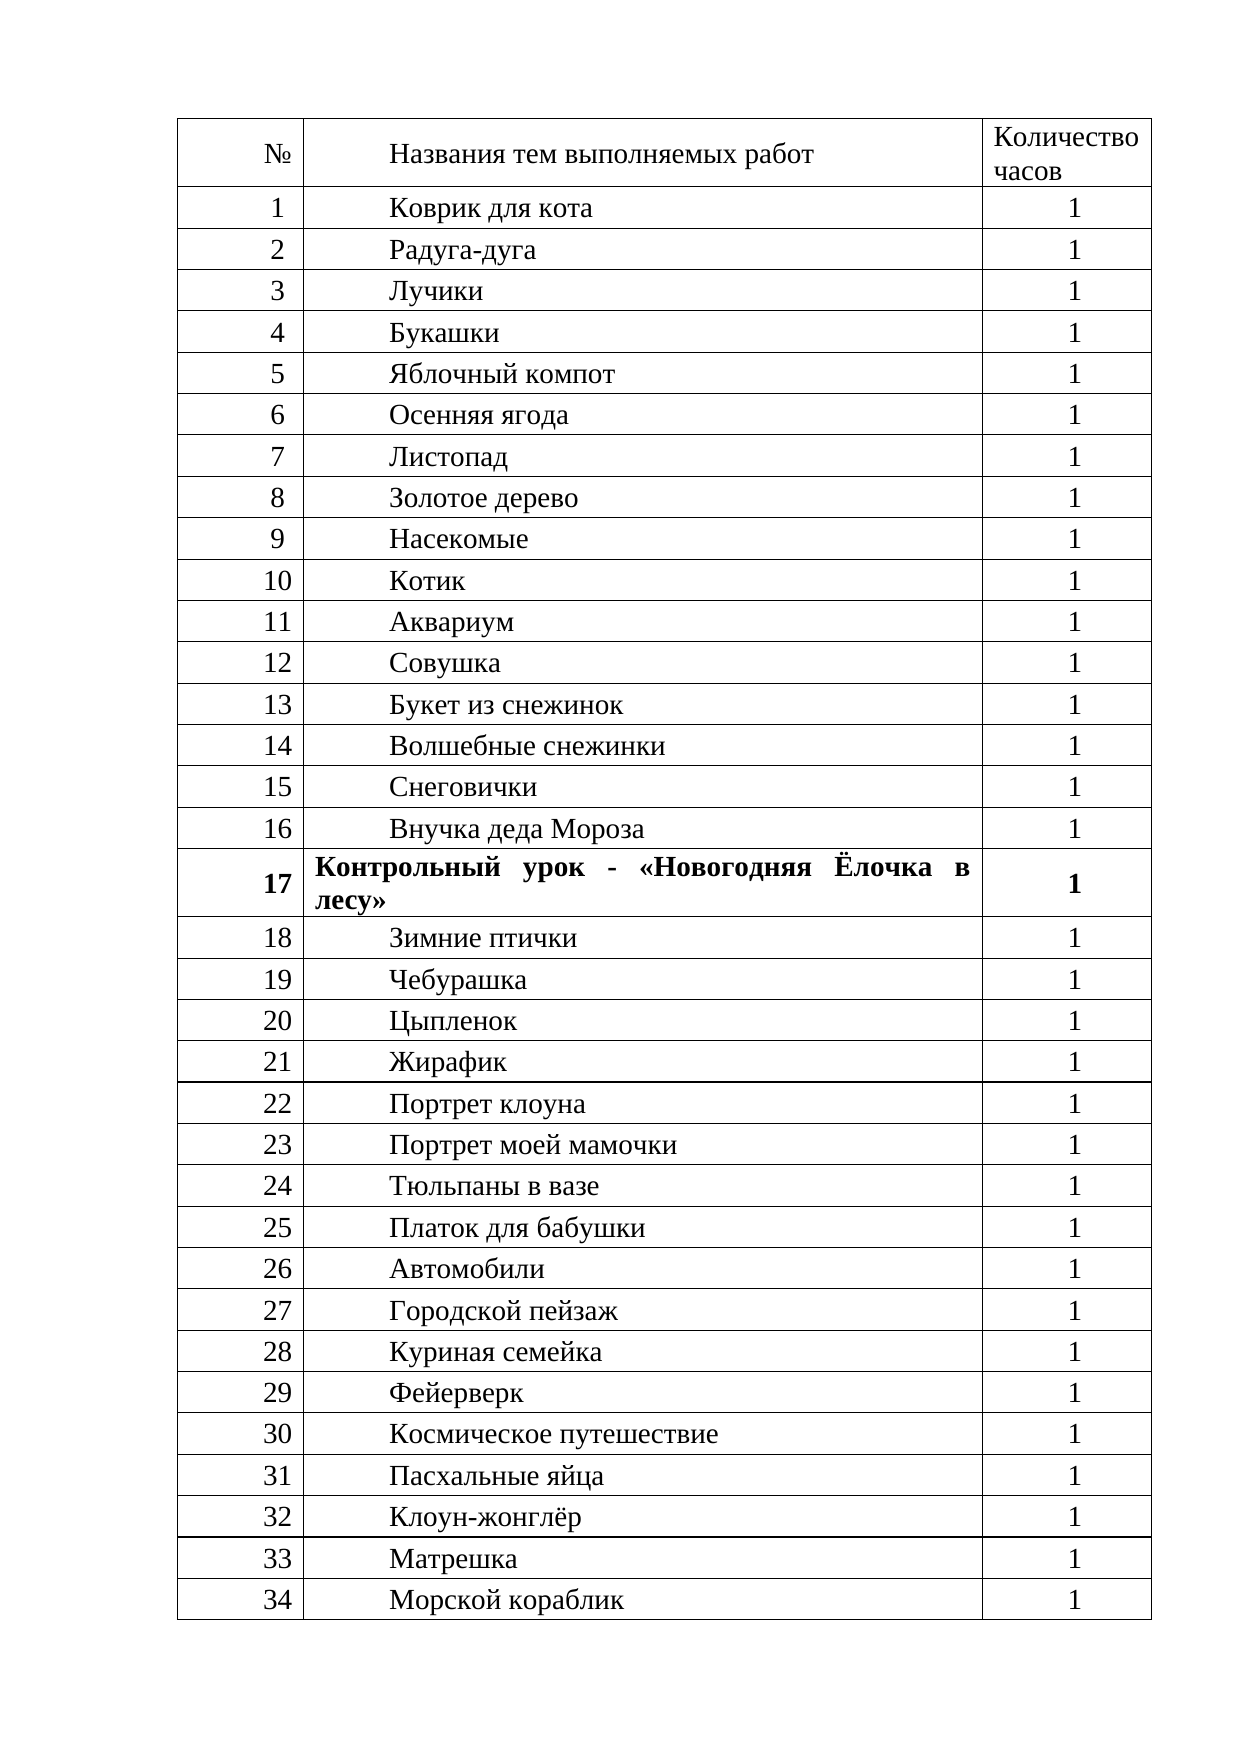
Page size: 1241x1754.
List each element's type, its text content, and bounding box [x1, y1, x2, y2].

table_cell 21 [178, 1041, 303, 1081]
table_cell Листопад [304, 435, 982, 476]
table_cell 1 [983, 1207, 1151, 1247]
table_cell Фейерверк [304, 1372, 982, 1412]
table_cell 1 [983, 394, 1151, 434]
table_cell Волшебные снежинки [304, 725, 982, 765]
table_cell 19 [178, 959, 303, 999]
table_cell 1 [983, 1496, 1151, 1536]
table_cell 31 [178, 1455, 303, 1495]
table_cell 18 [178, 917, 303, 957]
table_cell 1 [983, 353, 1151, 393]
table_cell 8 [178, 477, 303, 517]
table_cell 25 [178, 1207, 303, 1247]
table_cell 33 [178, 1538, 303, 1578]
table_cell Цыпленок [304, 1000, 982, 1040]
table_cell Портрет моей мамочки [304, 1124, 982, 1164]
table_cell 11 [178, 601, 303, 641]
table_cell 1 [983, 518, 1151, 558]
table_cell 1 [983, 1372, 1151, 1412]
table_cell Лучики [304, 270, 982, 310]
table_header № [178, 119, 303, 186]
table_cell 1 [983, 642, 1151, 682]
table_cell 1 [983, 808, 1151, 848]
table_cell Морской кораблик [304, 1579, 982, 1619]
table_cell Зимние птички [304, 917, 982, 957]
table_cell Жирафик [304, 1041, 982, 1081]
table_header Названия тем выполняемых работ [304, 119, 982, 186]
table_cell Городской пейзаж [304, 1289, 982, 1329]
table_cell Коврик для кота [304, 187, 982, 228]
table_cell 1 [983, 187, 1151, 228]
table_cell Космическое путешествие [304, 1413, 982, 1454]
table_cell 1 [983, 684, 1151, 724]
table_cell 1 [983, 1538, 1151, 1578]
table_cell 5 [178, 353, 303, 393]
table_cell 22 [178, 1083, 303, 1123]
table_cell 1 [983, 1248, 1151, 1288]
table_cell 2 [178, 229, 303, 269]
table_cell 27 [178, 1289, 303, 1329]
table_cell 1 [983, 725, 1151, 765]
table_cell 1 [983, 1041, 1151, 1081]
table_cell 1 [178, 187, 303, 228]
table_cell 29 [178, 1372, 303, 1412]
table_cell 1 [983, 601, 1151, 641]
table_cell Портрет клоуна [304, 1083, 982, 1123]
table_cell Чебурашка [304, 959, 982, 999]
table_cell Пасхальные яйца [304, 1455, 982, 1495]
table_cell 1 [983, 1124, 1151, 1164]
table_cell Аквариум [304, 601, 982, 641]
table_cell 3 [178, 270, 303, 310]
table_cell 4 [178, 311, 303, 352]
table_cell 23 [178, 1124, 303, 1164]
table_cell 1 [983, 917, 1151, 957]
table_cell Совушка [304, 642, 982, 682]
table_cell 1 [983, 1413, 1151, 1454]
table_cell Букашки [304, 311, 982, 352]
table_cell 1 [983, 311, 1151, 352]
table_cell Золотое дерево [304, 477, 982, 517]
table_cell Насекомые [304, 518, 982, 558]
table_cell Контрольный урок - «Новогодняя Ёлочка в лесу» [304, 849, 982, 916]
table_cell 26 [178, 1248, 303, 1288]
table_cell 32 [178, 1496, 303, 1536]
table_cell 1 [983, 849, 1151, 916]
table_cell 17 [178, 849, 303, 916]
table_header Количество часов [983, 119, 1151, 186]
table_cell 1 [983, 1000, 1151, 1040]
table_cell Матрешка [304, 1538, 982, 1578]
table_cell Куриная семейка [304, 1331, 982, 1371]
table_cell 28 [178, 1331, 303, 1371]
table_cell 1 [983, 766, 1151, 807]
table_cell 30 [178, 1413, 303, 1454]
table_cell 1 [983, 1455, 1151, 1495]
table_cell 1 [983, 1083, 1151, 1123]
table_cell 14 [178, 725, 303, 765]
table_cell 20 [178, 1000, 303, 1040]
table_cell Котик [304, 560, 982, 600]
table_cell 24 [178, 1165, 303, 1206]
table_cell Яблочный компот [304, 353, 982, 393]
table_cell 1 [983, 959, 1151, 999]
table_cell Клоун-жонглёр [304, 1496, 982, 1536]
table_cell 7 [178, 435, 303, 476]
table_cell 10 [178, 560, 303, 600]
table_cell 1 [983, 477, 1151, 517]
table_cell Тюльпаны в вазе [304, 1165, 982, 1206]
table_cell Букет из снежинок [304, 684, 982, 724]
table_cell Радуга-дуга [304, 229, 982, 269]
table_cell 12 [178, 642, 303, 682]
table_cell Автомобили [304, 1248, 982, 1288]
table_cell Осенняя ягода [304, 394, 982, 434]
table_cell 1 [983, 1165, 1151, 1206]
table_cell 16 [178, 808, 303, 848]
table_cell 1 [983, 435, 1151, 476]
table_cell 1 [983, 1331, 1151, 1371]
table_cell 34 [178, 1579, 303, 1619]
table_cell 1 [983, 560, 1151, 600]
table_cell Платок для бабушки [304, 1207, 982, 1247]
table_cell 9 [178, 518, 303, 558]
table_cell 6 [178, 394, 303, 434]
table_cell 1 [983, 1579, 1151, 1619]
table_cell 13 [178, 684, 303, 724]
table_cell Внучка деда Мороза [304, 808, 982, 848]
table_cell Снеговички [304, 766, 982, 807]
table_cell 1 [983, 1289, 1151, 1329]
table_cell 15 [178, 766, 303, 807]
table_cell 1 [983, 229, 1151, 269]
table_cell 1 [983, 270, 1151, 310]
